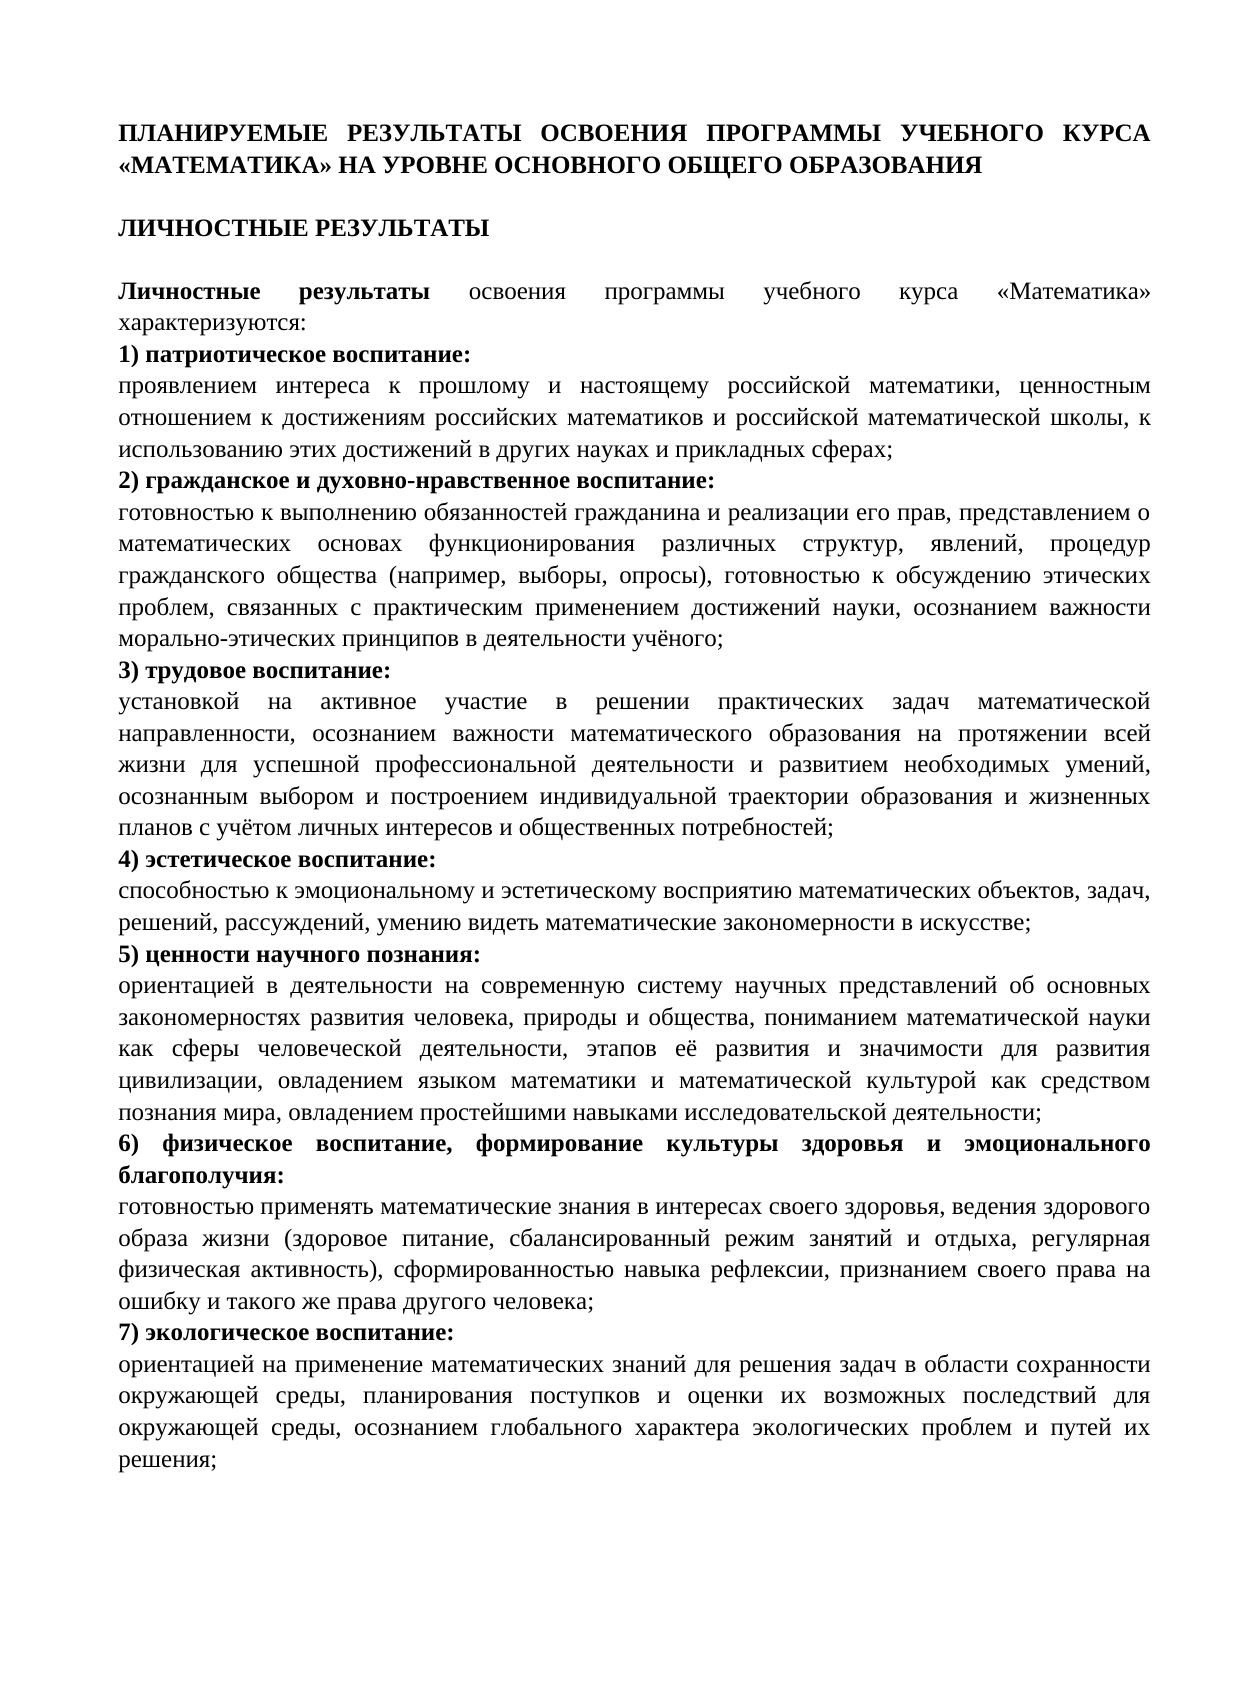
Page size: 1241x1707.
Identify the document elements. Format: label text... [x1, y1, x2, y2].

text ориентацией в деятельности на современную систему научных представлений об основных закономерностях развития человека, природы и общества, пониманием математической науки как сферы человеческой деятельности, этапов её развития и значимости для развития цивилизации, овладением языком математики и математической культурой как средством познания мира, овладением простейшими навыками исследовательской деятельности; [118, 970, 1152, 1125]
text 2) гражданское и духовно-нравственное воспитание: [118, 465, 1152, 494]
text ориентацией на применение математических знаний для решения задач в области сохранности окружающей среды, планирования поступков и оценки их возможных последствий для окружающей среды, осознанием глобального характера экологических проблем и путей их решения; [118, 1349, 1152, 1472]
text 6) физическое воспитание, формирование культуры здоровья и эмоционального благополучия: [118, 1128, 1152, 1188]
text готовностью к выполнению обязанностей гражданина и реализации его прав, представлением о математических основах функционирования различных структур, явлений, процедур гражданского общества (например, выборы, опросы), готовностью к обсуждению этических проблем, связанных с практическим применением достижений науки, осознанием важности морально-этических принципов в деятельности учёного; [118, 497, 1152, 652]
text ПЛАНИРУЕМЫЕ РЕЗУЛЬТАТЫ ОСВОЕНИЯ ПРОГРАММЫ УЧЕБНОГО КУРСА «МАТЕМАТИКА» НА УРОВНЕ ОСНОВНОГО ОБЩЕГО ОБРАЗОВАНИЯ [118, 118, 1152, 178]
text 1) патриотическое воспитание: [118, 339, 1152, 368]
text 4) эстетическое воспитание: [118, 844, 1152, 873]
text готовностью применять математические знания в интересах своего здоровья, ведения здорового образа жизни (здоровое питание, сбалансированный режим занятий и отдыха, регулярная физическая активность), сформированностью навыка рефлексии, признанием своего права на ошибку и такого же права другого человека; [118, 1191, 1152, 1315]
text 7) экологическое воспитание: [118, 1317, 1152, 1346]
text способностью к эмоциональному и эстетическому восприятию математических объектов, задач, решений, рассуждений, умению видеть математические закономерности в искусстве; [118, 876, 1152, 936]
text ЛИЧНОСТНЫЕ РЕЗУЛЬТАТЫ [118, 213, 1152, 242]
text 3) трудовое воспитание: [118, 655, 1152, 683]
text Личностные результаты освоения программы учебного курса «Математика» характеризуются: [118, 276, 1152, 336]
text проявлением интереса к прошлому и настоящему российской математики, ценностным отношением к достижениям российских математиков и российской математической школы, к использованию этих достижений в других науках и прикладных сферах; [118, 371, 1152, 462]
text установкой на активное участие в решении практических задач математической направленности, осознанием важности математического образования на протяжении всей жизни для успешной профессиональной деятельности и развитием необходимых умений, осознанным выбором и построением индивидуальной траектории образования и жизненных планов с учётом личных интересов и общественных потребностей; [118, 686, 1152, 841]
text 5) ценности научного познания: [118, 939, 1152, 967]
